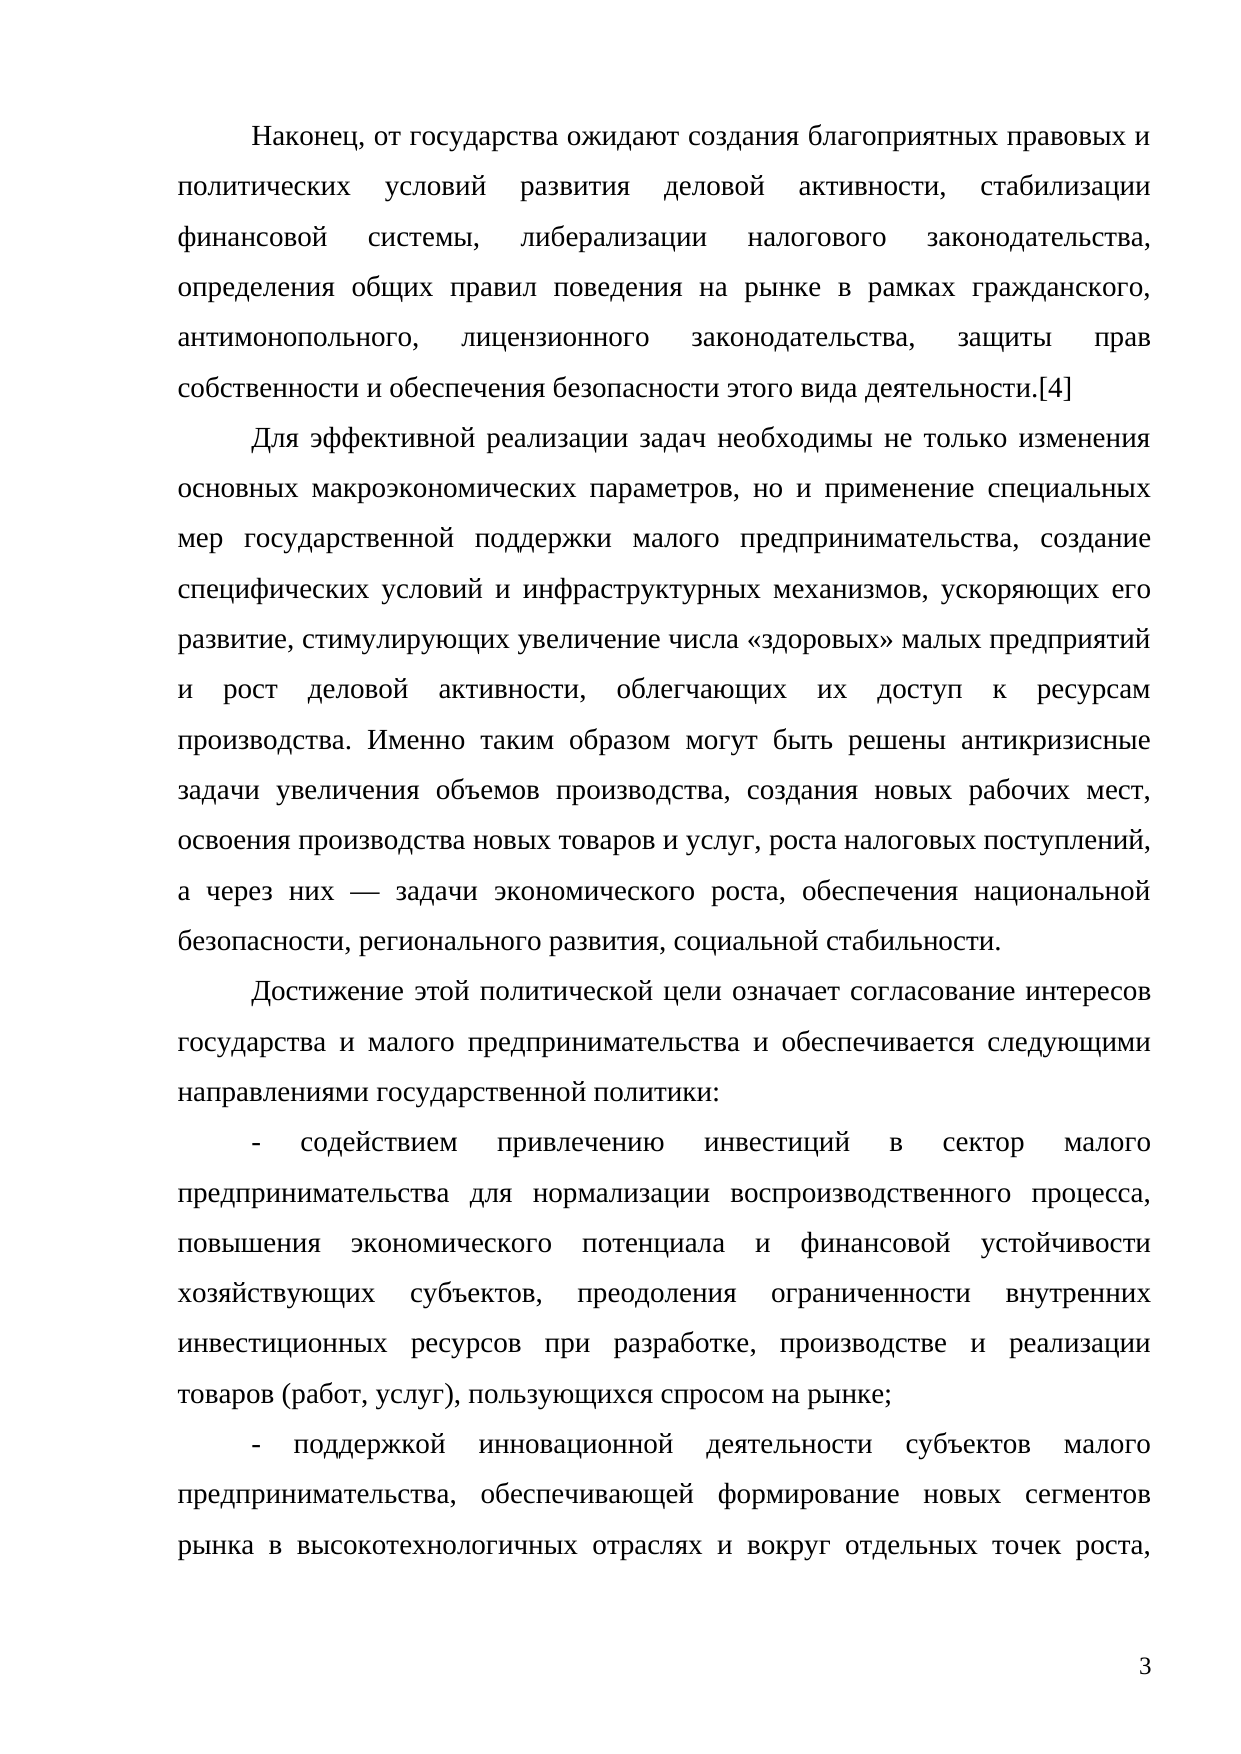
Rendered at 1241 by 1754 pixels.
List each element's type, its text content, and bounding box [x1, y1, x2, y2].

text Наконец, от государства ожидают создания благоприятных правовых и политических условий развития деловой активности, стабилизации финансовой системы, либерализации налогового законодательства, определения общих правил поведения на рынке в рамках гражданского, антимонопольного, лицензионного законодательства, защиты прав собственности и обеспечения безопасности этого вида деятельности.[4] [177, 118, 1152, 403]
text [177, 1426, 1152, 1560]
text - содействием привлечению инвестиций в сектор малого предпринимательства для нормализации воспроизводственного процесса, повышения экономического потенциала и финансовой устойчивости хозяйствующих субъектов, преодоления ограниченности внутренних инвестиционных ресурсов при разработке, производстве и реализации товаров (работ, услуг), пользующихся спросом на рынке; [177, 1124, 1152, 1409]
text Для эффективной реализации задач необходимы не только изменения основных макроэкономических параметров, но и применение специальных мер государственной поддержки малого предпринимательства, создание специфических условий и инфраструктурных механизмов, ускоряющих его развитие, стимулирующих увеличение числа «здоровых» малых предприятий и рост деловой активности, облегчающих их доступ к ресурсам производства. Именно таким образом могут быть решены антикризисные задачи увеличения объемов производства, создания новых рабочих мест, освоения производства новых товаров и услуг, роста налоговых поступлений, а через них — задачи экономического роста, обеспечения национальной безопасности, регионального развития, социальной стабильности. [177, 420, 1152, 957]
text Достижение этой политической цели означает согласование интересов государства и малого предпринимательства и обеспечивается следующими направлениями государственной политики: [177, 973, 1152, 1108]
